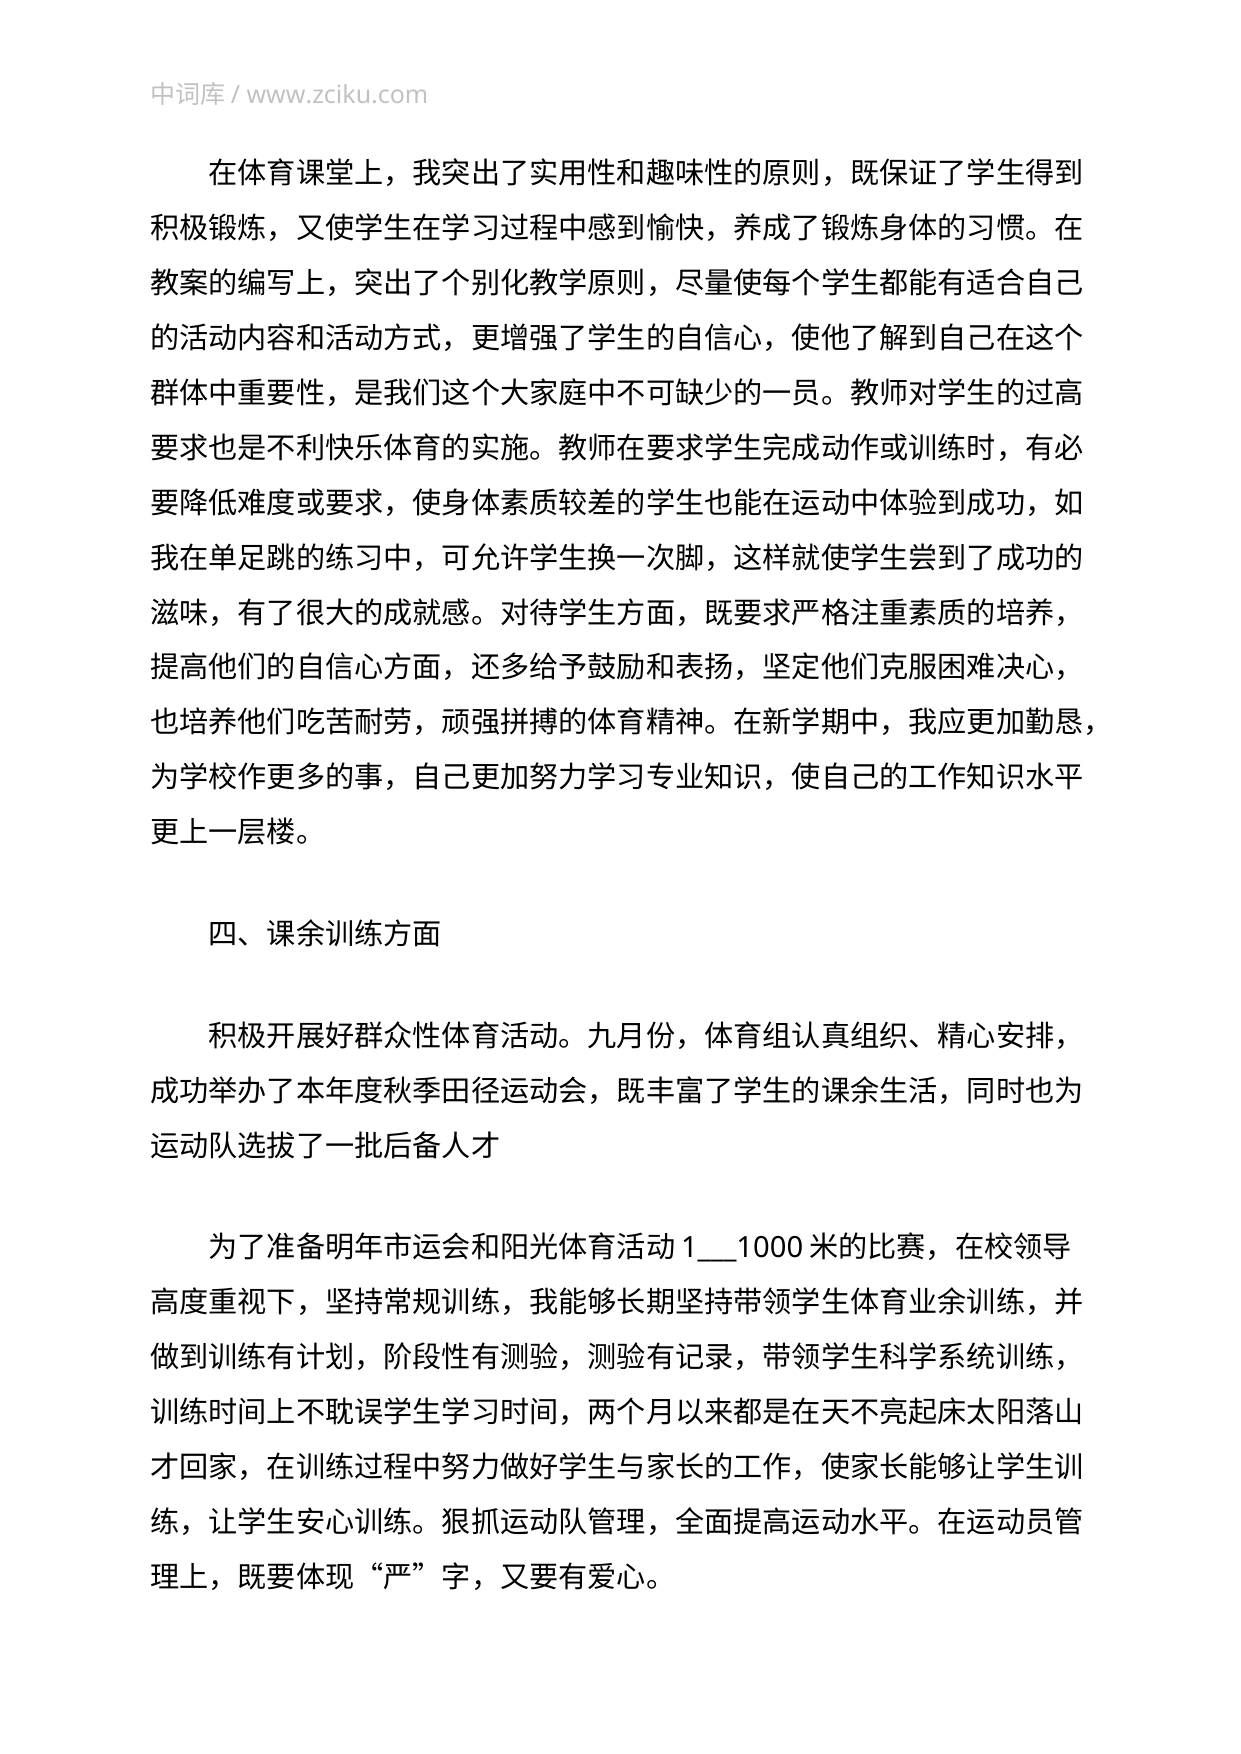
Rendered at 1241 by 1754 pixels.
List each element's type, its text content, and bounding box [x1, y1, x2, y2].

text 四、课余训练方面 [150, 911, 1090, 953]
text 在体育课堂上，我突出了实用性和趣味性的原则，既保证了学生得到积极锻炼，又使学生在学习过程中感到愉快，养成了锻炼身体的习惯。在教案的编写上，突出了个别化教学原则，尽量使每个学生都能有适合自己的活动内容和活动方式，更增强了学生的自信心，使他了解到自己在这个群体中重要性，是我们这个大家庭中不可缺少的一员。教师对学生的过高要求也是不利快乐体育的实施。教师在要求学生完成动作或训练时，有必要降低难度或要求，使身体素质较差的学生也能在运动中体验到成功，如我在单足跳的练习中，可允许学生换一次脚，这样就使学生尝到了成功的滋味，有了很大的成就感。对待学生方面，既要求严格注重素质的培养，提高他们的自信心方面，还多给予鼓励和表扬，坚定他们克服困难决心，也培养他们吃苦耐劳，顽强拼搏的体育精神。在新学期中，我应更加勤恳，为学校作更多的事，自己更加努力学习专业知识，使自己的工作知识水平更上一层楼。 [150, 150, 1090, 851]
text 为了准备明年市运会和阳光体育活动1___1000米的比赛，在校领导高度重视下，坚持常规训练，我能够长期坚持带领学生体育业余训练，并做到训练有计划，阶段性有测验，测验有记录，带领学生科学系统训练，训练时间上不耽误学生学习时间，两个月以来都是在天不亮起床太阳落山才回家，在训练过程中努力做好学生与家长的工作，使家长能够让学生训练，让学生安心训练。狠抓运动队管理，全面提高运动水平。在运动员管理上，既要体现“严”字，又要有爱心。 [150, 1224, 1090, 1596]
text 积极开展好群众性体育活动。九月份，体育组认真组织、精心安排，成功举办了本年度秋季田径运动会，既丰富了学生的课余生活，同时也为运动队选拔了一批后备人才 [150, 1012, 1090, 1164]
